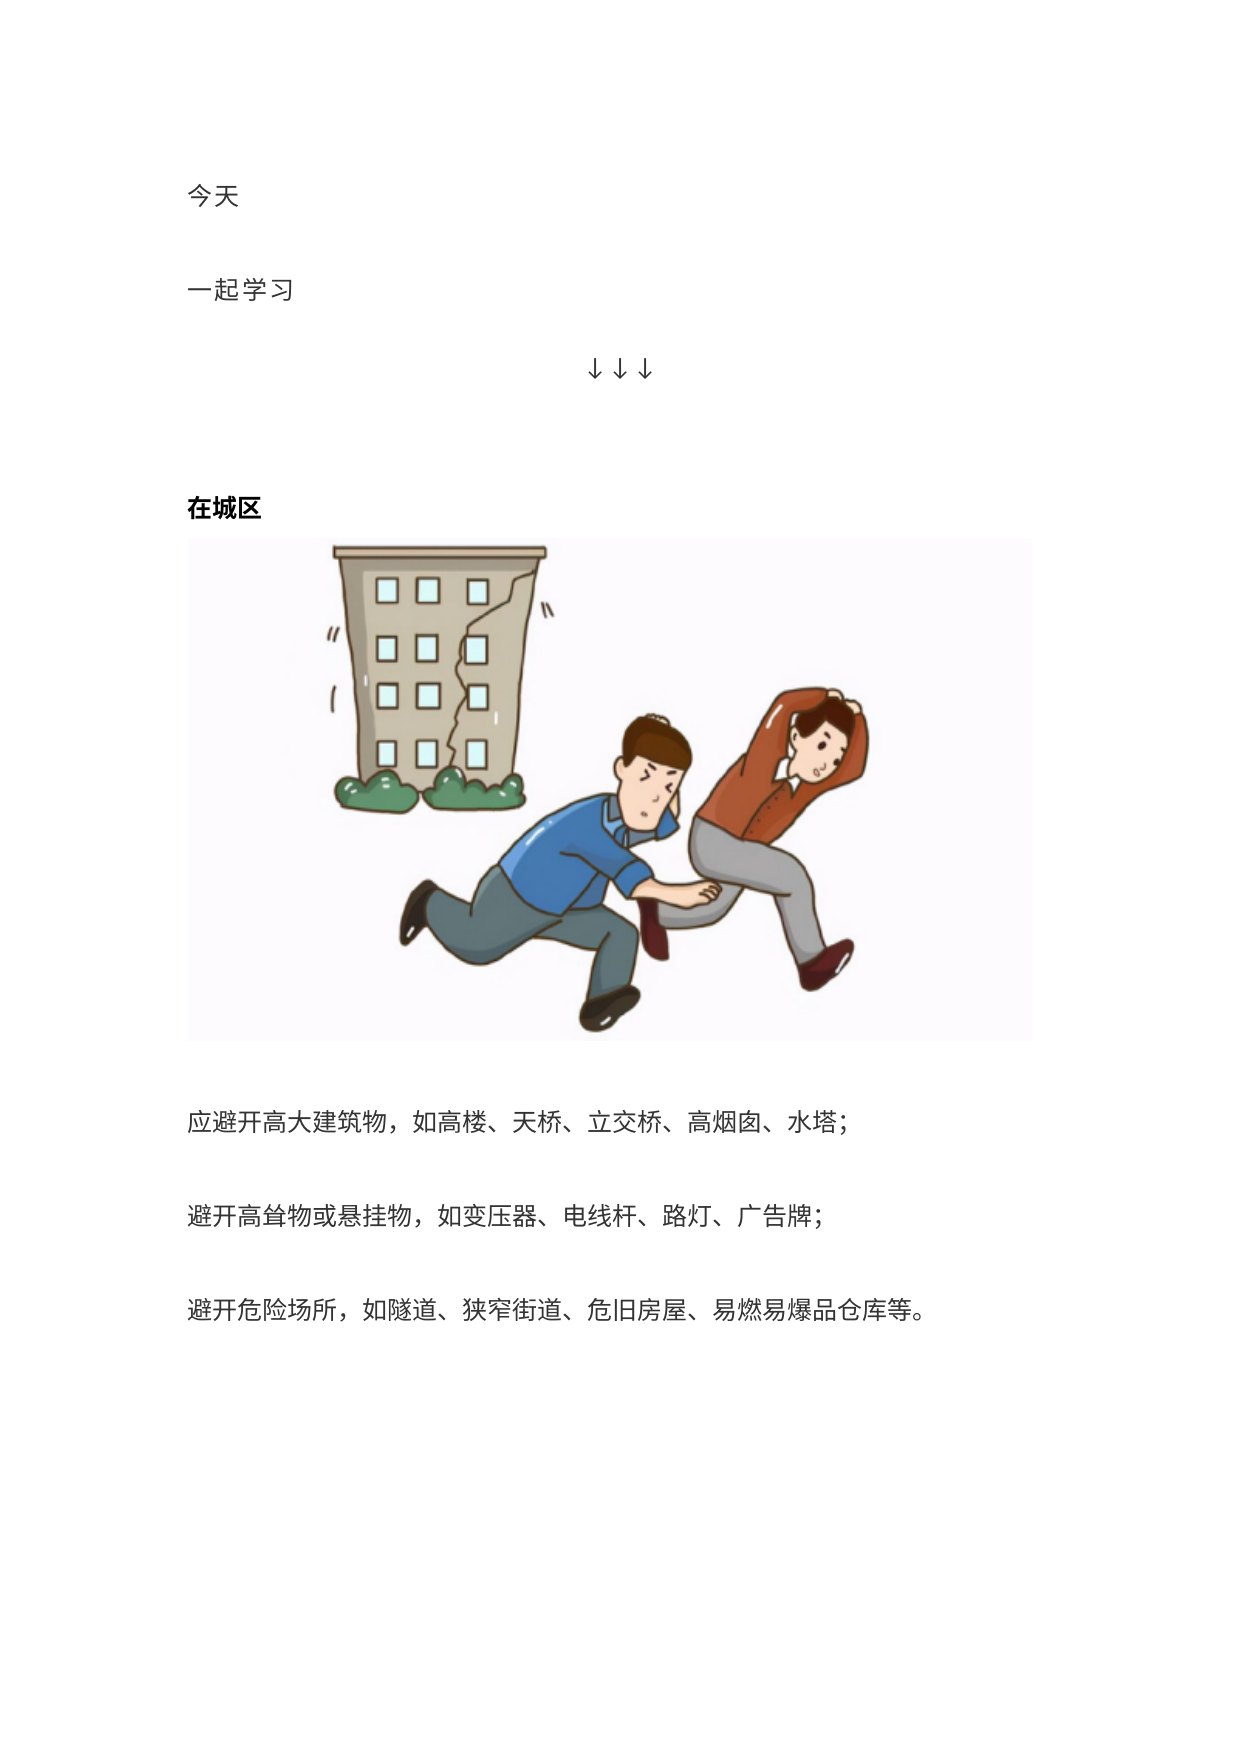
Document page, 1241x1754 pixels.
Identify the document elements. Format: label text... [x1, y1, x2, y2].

text 一起学习 [187, 256, 1053, 321]
text 今天 [187, 162, 1053, 227]
text 避开危险场所，如隧道、狭窄街道、危旧房屋、易燃易爆品仓库等。 [187, 1276, 1053, 1341]
picture [187, 538, 1032, 1041]
text 避开高耸物或悬挂物，如变压器、电线杆、路灯、广告牌； [187, 1182, 1053, 1247]
text 应避开高大建筑物，如高楼、天桥、立交桥、高烟囱、水塔； [187, 1088, 1053, 1153]
text ↓↓↓ [187, 350, 1053, 383]
